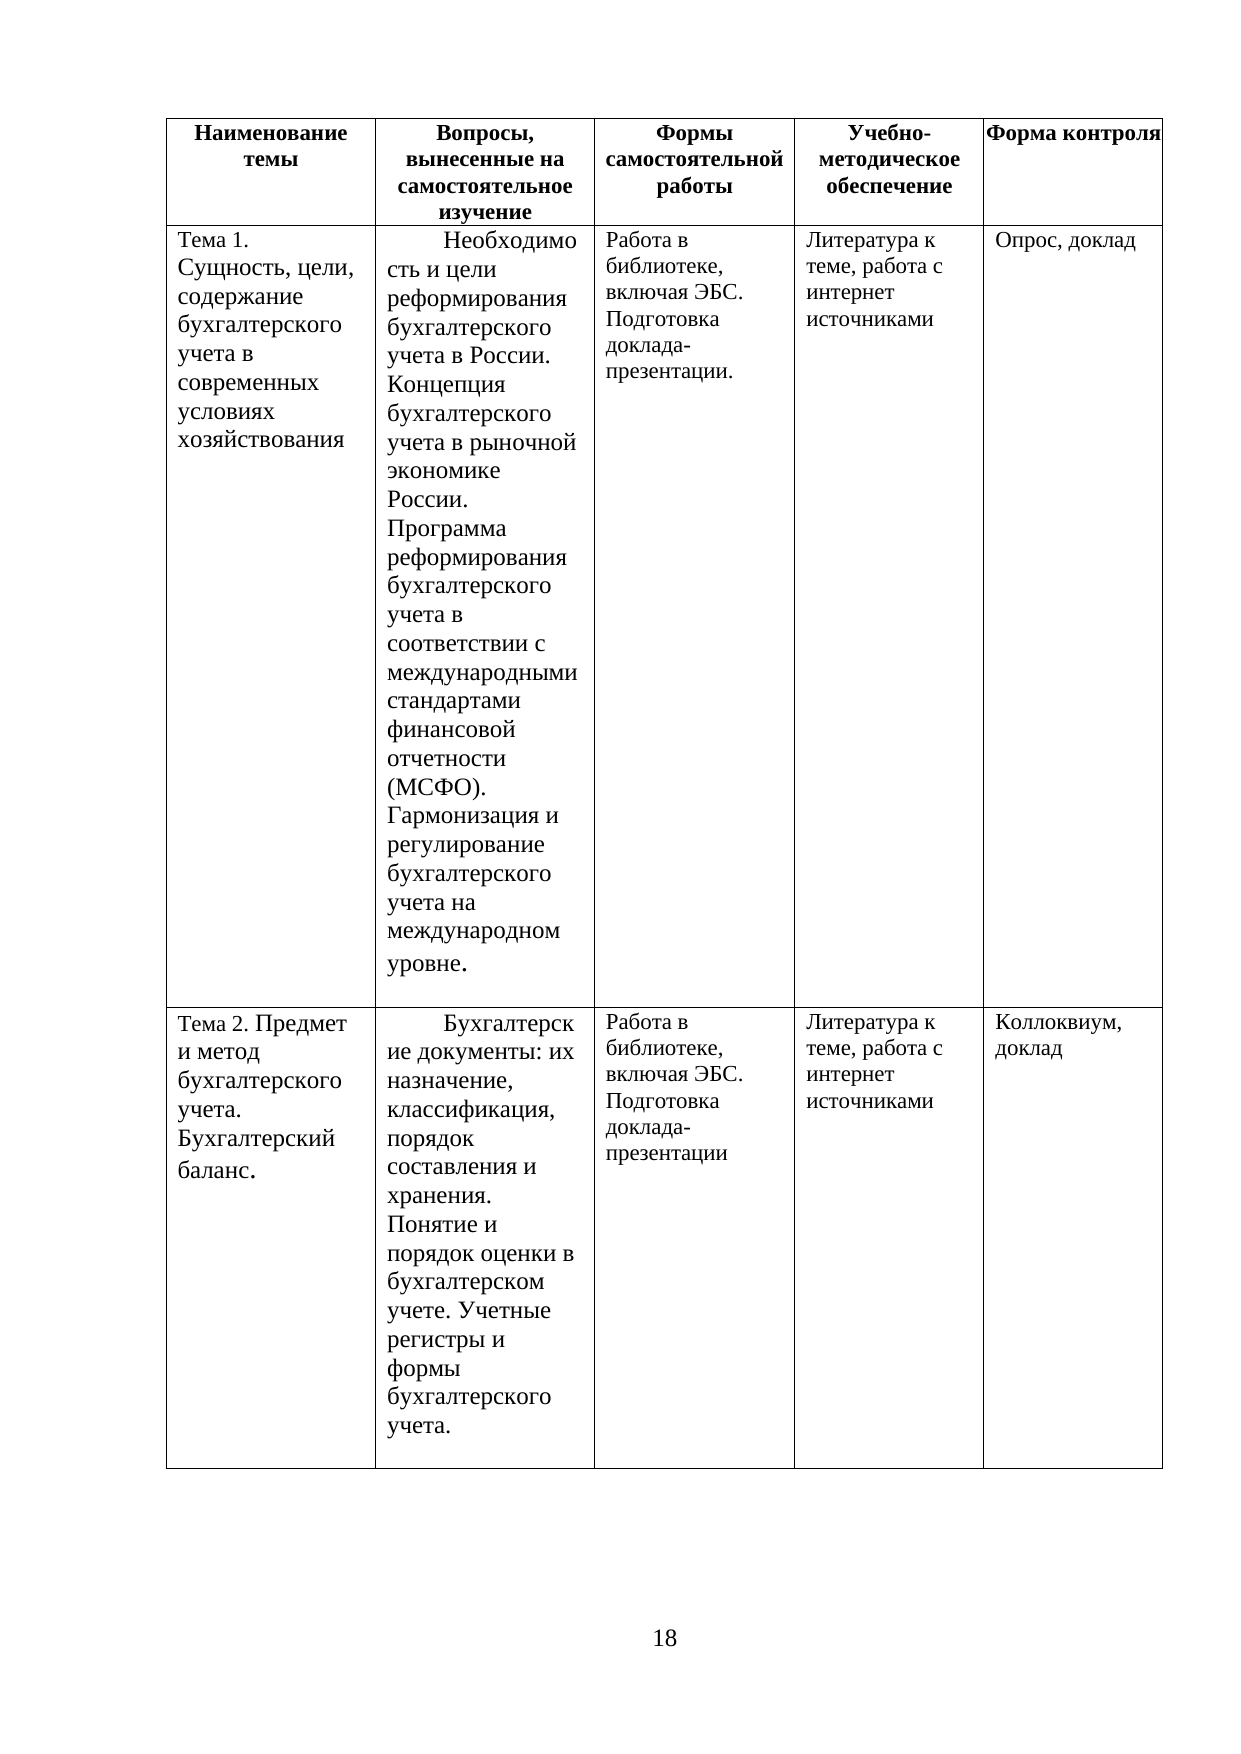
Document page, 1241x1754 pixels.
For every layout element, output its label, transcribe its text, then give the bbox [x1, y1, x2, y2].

table_cell Работа в библиотеке, включая ЭБС. Подготовка доклада- презентации. [595, 226, 794, 1007]
table_cell Бухгалтерские документы: их назначение, классификация, порядок составления и хранения. Понятие и порядок оценки в бухгалтерском учете. Учетные регистры и формы бухгалтерского учета. [376, 1008, 594, 1468]
table_cell Необходимость и цели реформирования бухгалтерского учета в России. Концепция бухгалтерского учета в рыночной экономике России. Программа реформирования бухгалтерского учета в соответствии с международными стандартами финансовой отчетности (МСФО). Гармонизация и регулирование бухгалтерского учета на международном уровне. [376, 226, 594, 1007]
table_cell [795, 1008, 983, 1468]
table_cell Литература к теме, работа с интернет источниками [795, 226, 983, 1007]
table_header Учебно-методическое обеспечение [795, 119, 983, 224]
table_header Наименование темы [167, 119, 375, 224]
table_header Вопросы, вынесенные на самостоятельное изучение [376, 119, 594, 224]
table_cell Тема 2. Предмет и метод бухгалтерского учета. Бухгалтерский баланс. [167, 1008, 375, 1468]
table_cell Коллоквиум, доклад [984, 1008, 1162, 1468]
table_header Формы самостоятельной работы [595, 119, 794, 224]
table_cell Работа в библиотеке, включая ЭБС. Подготовка доклада- презентации [595, 1008, 794, 1468]
table_cell Опрос, доклад [984, 226, 1162, 1007]
table_cell Тема 1. Сущность, цели, содержание бухгалтерского учета в современных условиях хозяйствования [167, 226, 375, 1007]
table_header Форма контроля [984, 119, 1162, 224]
